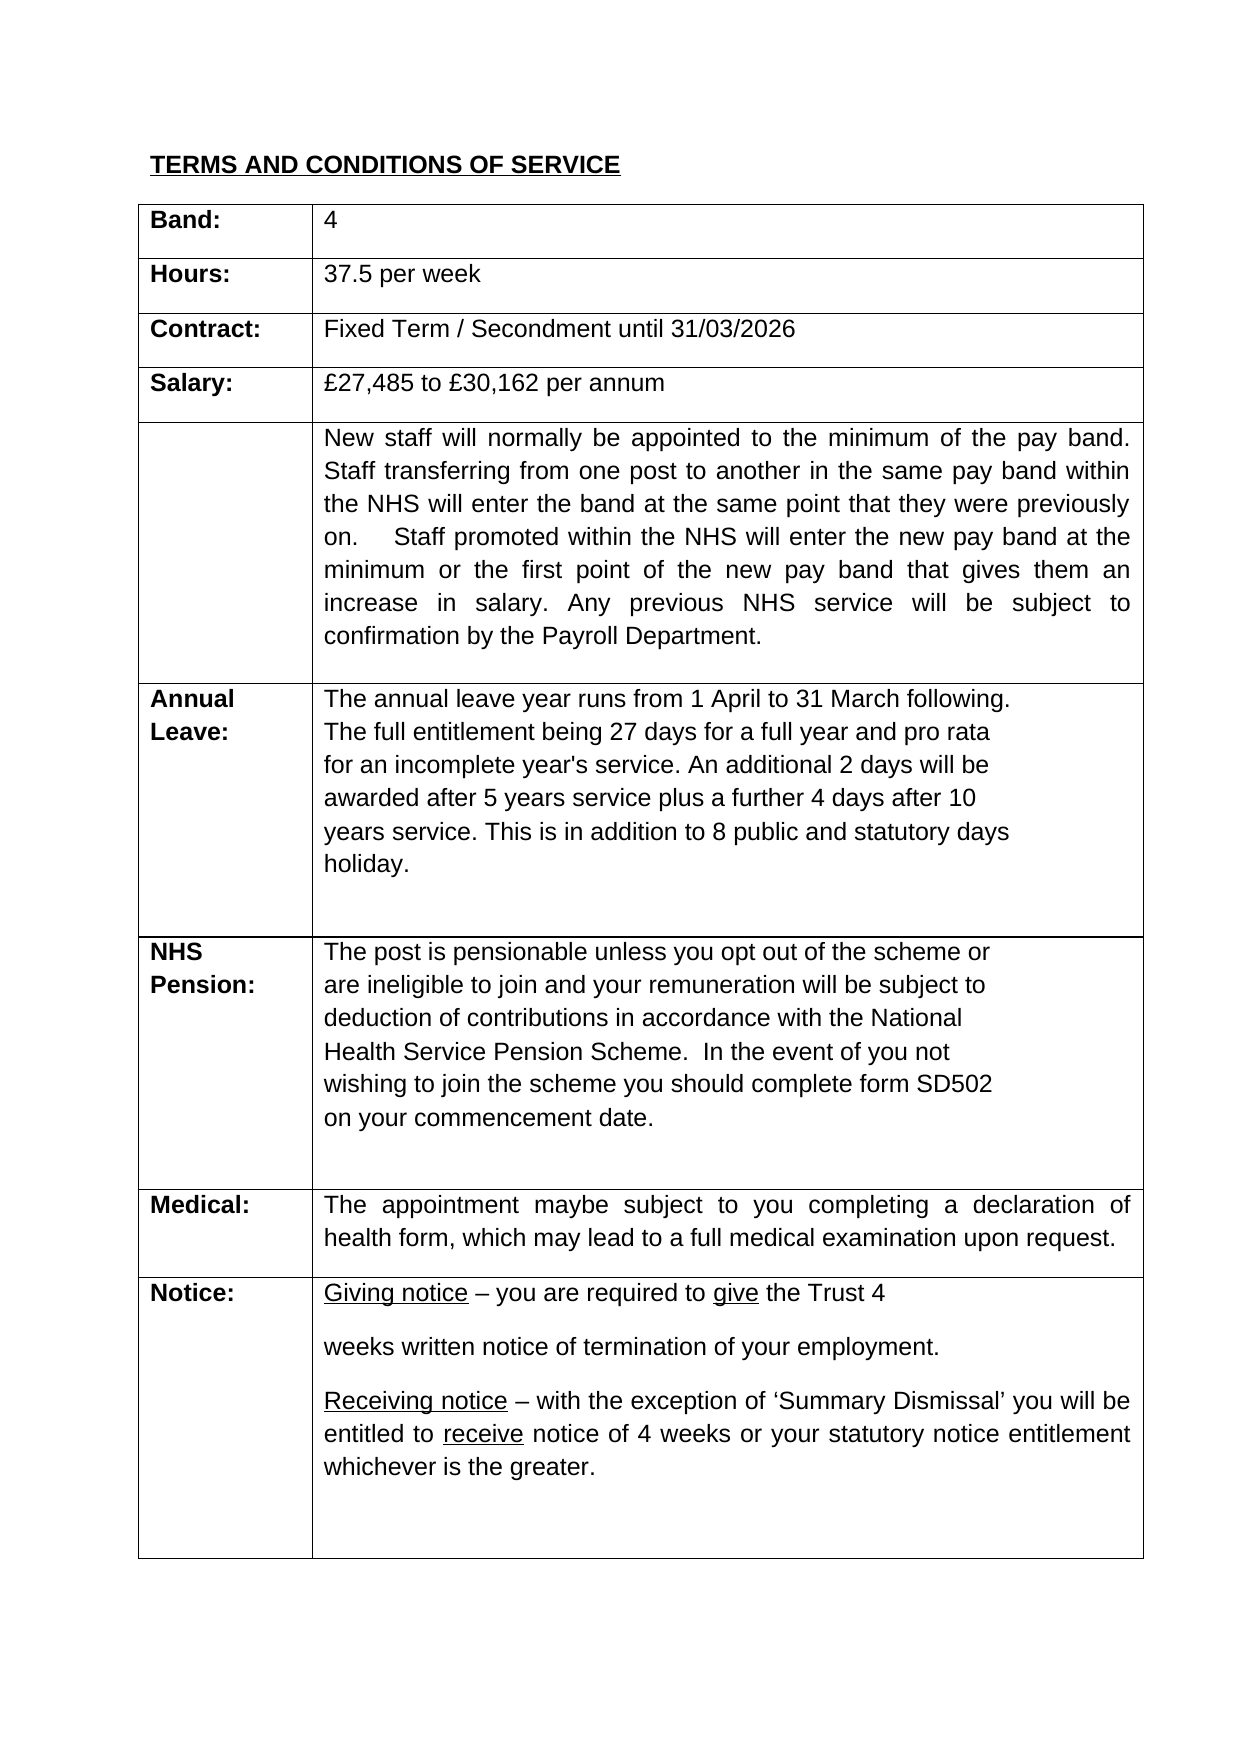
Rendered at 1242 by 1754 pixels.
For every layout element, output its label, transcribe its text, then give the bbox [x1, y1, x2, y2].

table_cell Annual Leave: [139, 684, 312, 936]
text TERMS AND CONDITIONS OF SERVICE [150, 150, 1092, 179]
table_cell Fixed Term / Secondment until 31/03/2026 [313, 314, 1143, 367]
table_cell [313, 1278, 1143, 1558]
table_cell The post is pensionable unless you opt out of the scheme or are ineligible to join and your remuneration will be subject to deduction of contributions in accordance with the National Health Service Pension Scheme. In the event of you not wishing to join the scheme you should complete form SD502 on your commencement date. [313, 938, 1143, 1189]
table_header 4 [313, 205, 1143, 258]
table_cell Hours: [139, 259, 312, 313]
table_cell New staff will normally be appointed to the minimum of the pay band. Staff transferring from one post to another in the same pay band within the NHS will enter the band at the same point that they were previously on. Staff promoted within the NHS will enter the new pay band at the minimum or the first point of the new pay band that gives them an increase in salary. Any previous NHS service will be subject to confirmation by the Payroll Department. [313, 423, 1143, 683]
table_cell Salary: [139, 368, 312, 422]
table_cell Contract: [139, 314, 312, 367]
table_cell Notice: [139, 1278, 312, 1558]
table_cell [139, 423, 312, 683]
table_cell NHS Pension: [139, 938, 312, 1189]
table_cell Medical: [139, 1190, 312, 1277]
table_cell 37.5 per week [313, 259, 1143, 313]
table_cell The appointment maybe subject to you completing a declaration of health form, which may lead to a full medical examination upon request. [313, 1190, 1143, 1277]
table_cell £27,485 to £30,162 per annum [313, 368, 1143, 422]
table_header Band: [139, 205, 312, 258]
table_cell The annual leave year runs from 1 April to 31 March following. The full entitlement being 27 days for a full year and pro rata for an incomplete year's service. An additional 2 days will be awarded after 5 years service plus a further 4 days after 10 years service. This is in addition to 8 public and statutory days holiday. [313, 684, 1143, 936]
